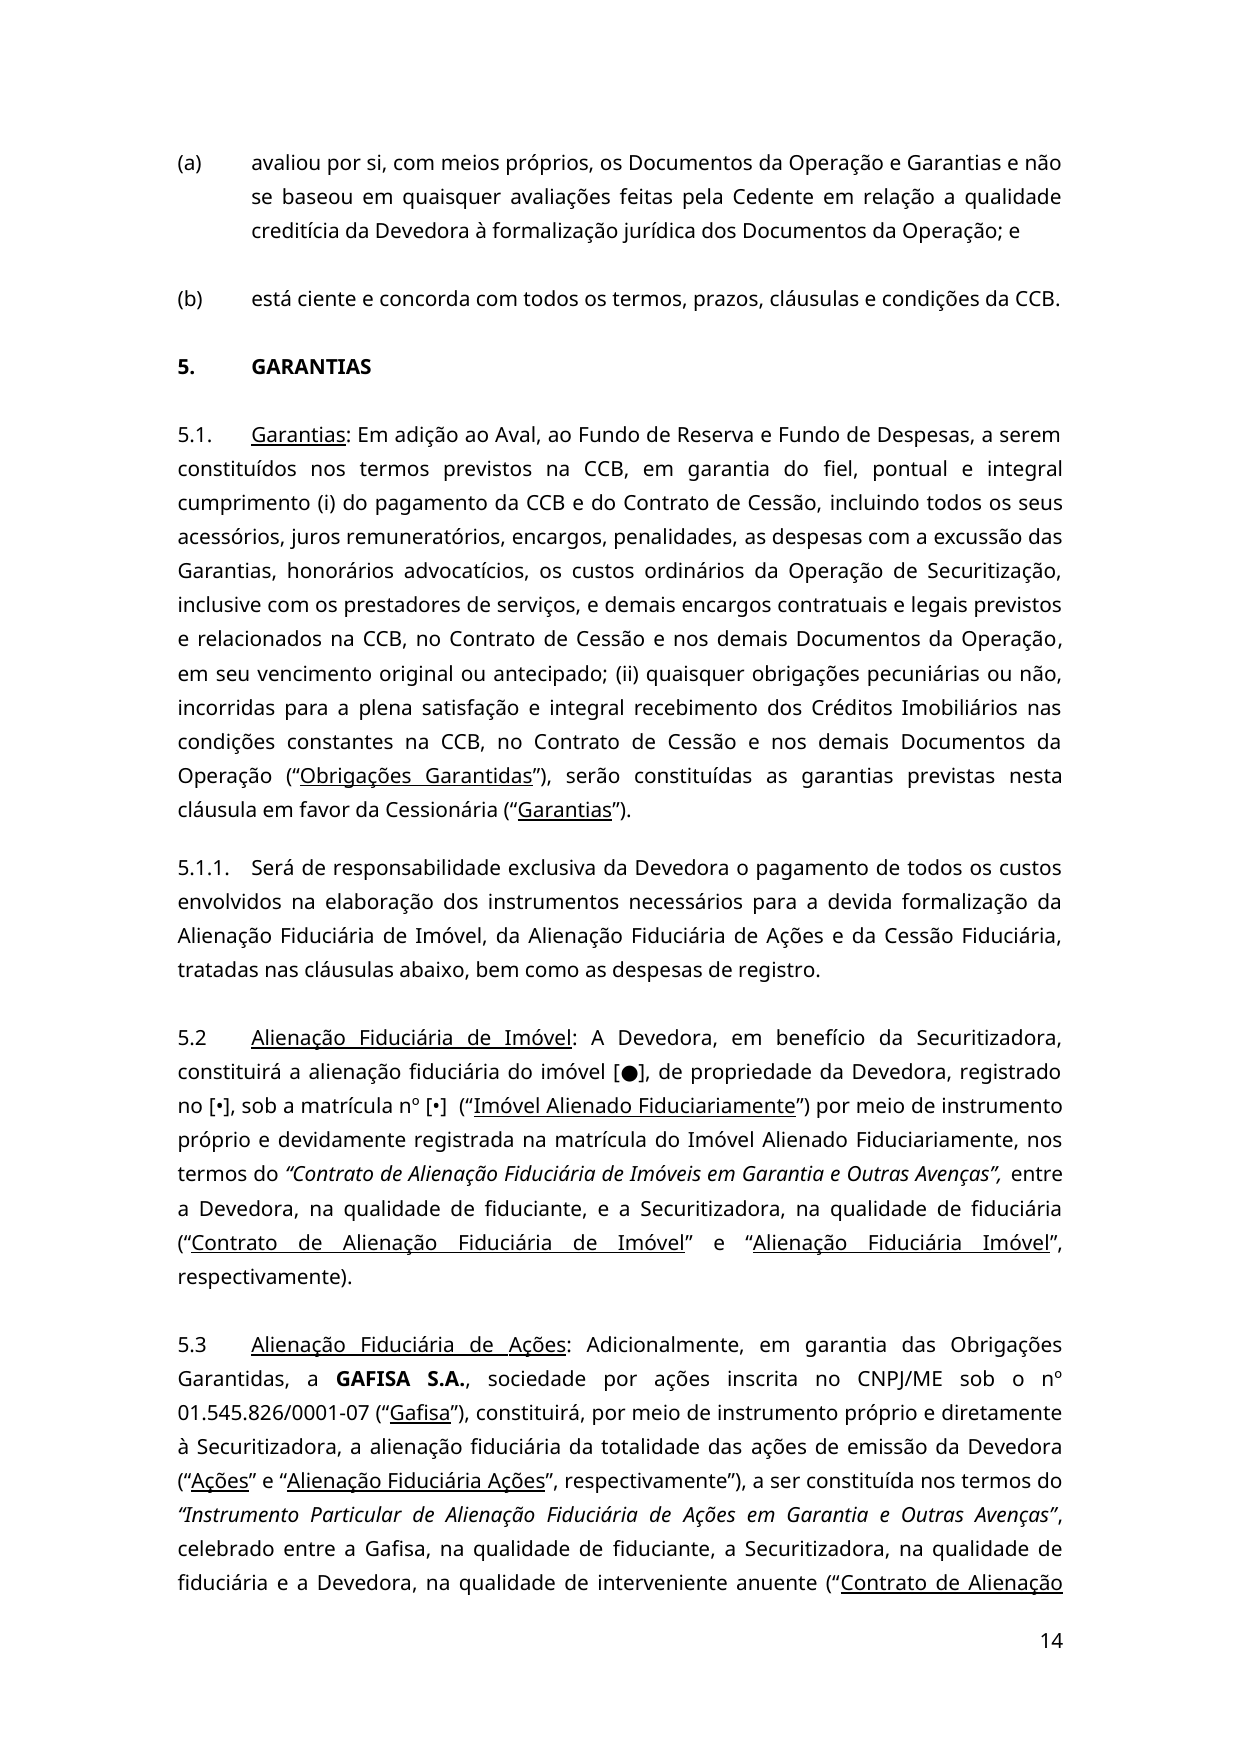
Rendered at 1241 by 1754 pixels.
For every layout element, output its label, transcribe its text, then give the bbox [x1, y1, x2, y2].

subtitle Garantias: Em adição ao Aval, ao Fundo de Reserva e Fundo de Despesas, a serem constituídos nos termos previstos na CCB, em garantia do fiel, pontual e integral cumprimento (i) do pagamento da CCB e do Contrato de Cessão, incluindo todos os seus acessórios, juros remuneratórios, encargos, penalidades, as despesas com a excussão das Garantias, honorários advocatícios, os custos ordinários da Operação de Securitização, inclusive com os prestadores de serviços, e demais encargos contratuais e legais previstos e relacionados na CCB, no Contrato de Cessão e nos demais Documentos da Operação, em seu vencimento original ou antecipado; (ii) quaisquer obrigações pecuniárias ou não, incorridas para a plena satisfação e integral recebimento dos Créditos Imobiliários nas condições constantes na CCB, no Contrato de Cessão e nos demais Documentos da Operação (“Obrigações Garantidas”), serão constituídas as garantias previstas nesta cláusula em favor da Cessionária (“Garantias”). [177, 420, 1063, 823]
subtitle GARANTIAS [177, 352, 1063, 381]
subtitle Será de responsabilidade exclusiva da Devedora o pagamento de todos os custos envolvidos na elaboração dos instrumentos necessários para a devida formalização da Alienação Fiduciária de Imóvel, da Alienação Fiduciária de Ações e da Cessão Fiduciária, tratadas nas cláusulas abaixo, bem como as despesas de registro. [177, 853, 1063, 984]
list 5.2 Alienação Fiduciária de Imóvel: A Devedora, em benefício da Securitizadora, constituirá a alienação fiduciária do imóvel [●], de propriedade da Devedora, registrado no [•], sob a matrícula nº [•] (“Imóvel Alienado Fiduciariamente”) por meio de instrumento próprio e devidamente registrada na matrícula do Imóvel Alienado Fiduciariamente, nos termos do “Contrato de Alienação Fiduciária de Imóveis em Garantia e Outras Avenças”, entre a Devedora, na qualidade de fiduciante, e a Securitizadora, na qualidade de fiduciária (“Contrato de Alienação Fiduciária de Imóvel” e “Alienação Fiduciária Imóvel”, respectivamente). [177, 1023, 1063, 1290]
list avaliou por si, com meios próprios, os Documentos da Operação e Garantias e não se baseou em quaisquer avaliações feitas pela Cedente em relação a qualidade creditícia da Devedora à formalização jurídica dos Documentos da Operação; e [177, 148, 1063, 244]
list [177, 1330, 1063, 1597]
list está ciente e concorda com todos os termos, prazos, cláusulas e condições da CCB. [177, 284, 1063, 312]
